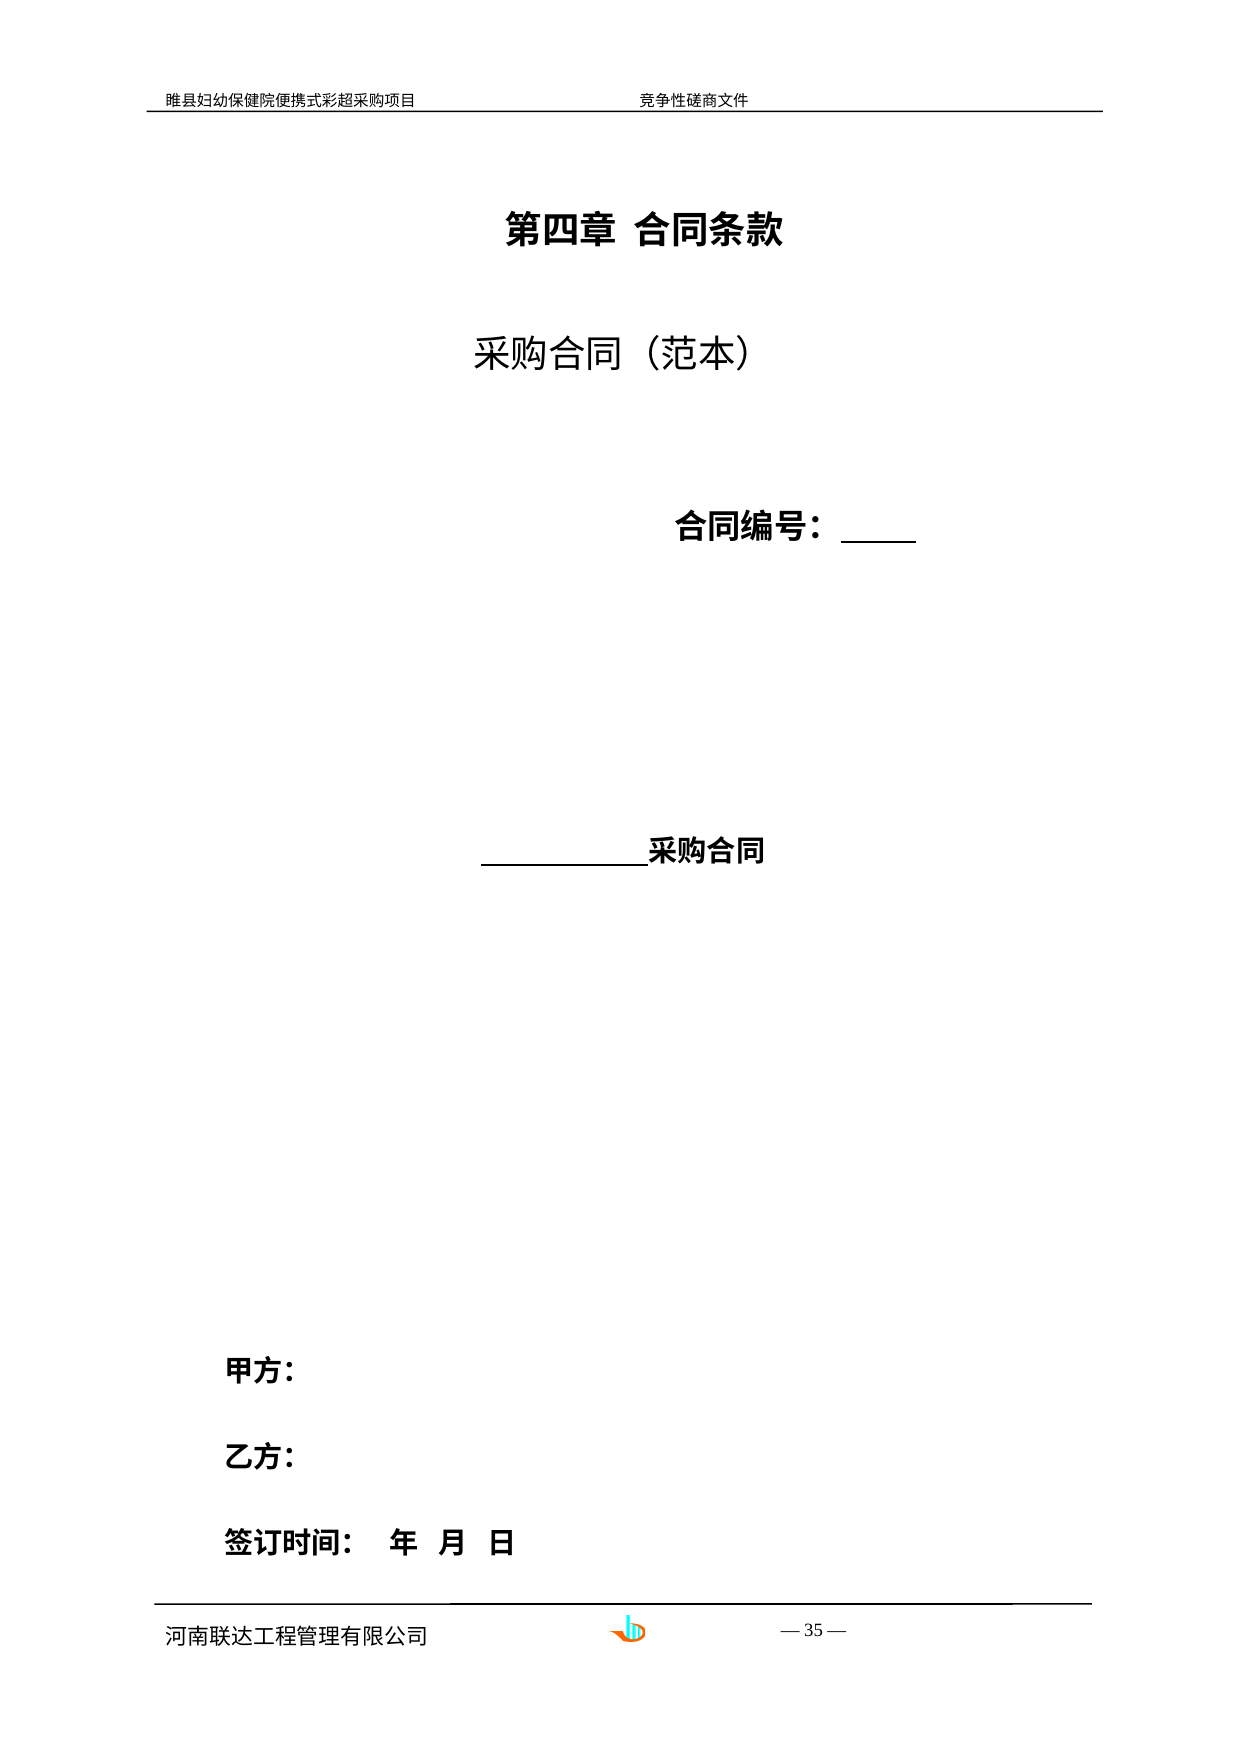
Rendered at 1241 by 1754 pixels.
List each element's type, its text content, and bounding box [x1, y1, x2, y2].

text 采购合同（范本） [165, 319, 1081, 384]
picture [609, 1615, 646, 1642]
text 采购合同 [165, 816, 1081, 881]
title 第四章 合同条款 [165, 194, 1081, 259]
text 甲方： [165, 1336, 1081, 1401]
text 乙方： [165, 1422, 1081, 1487]
text 合同编号： [165, 491, 1081, 556]
text 签订时间： 年 月 日 [165, 1508, 1081, 1573]
